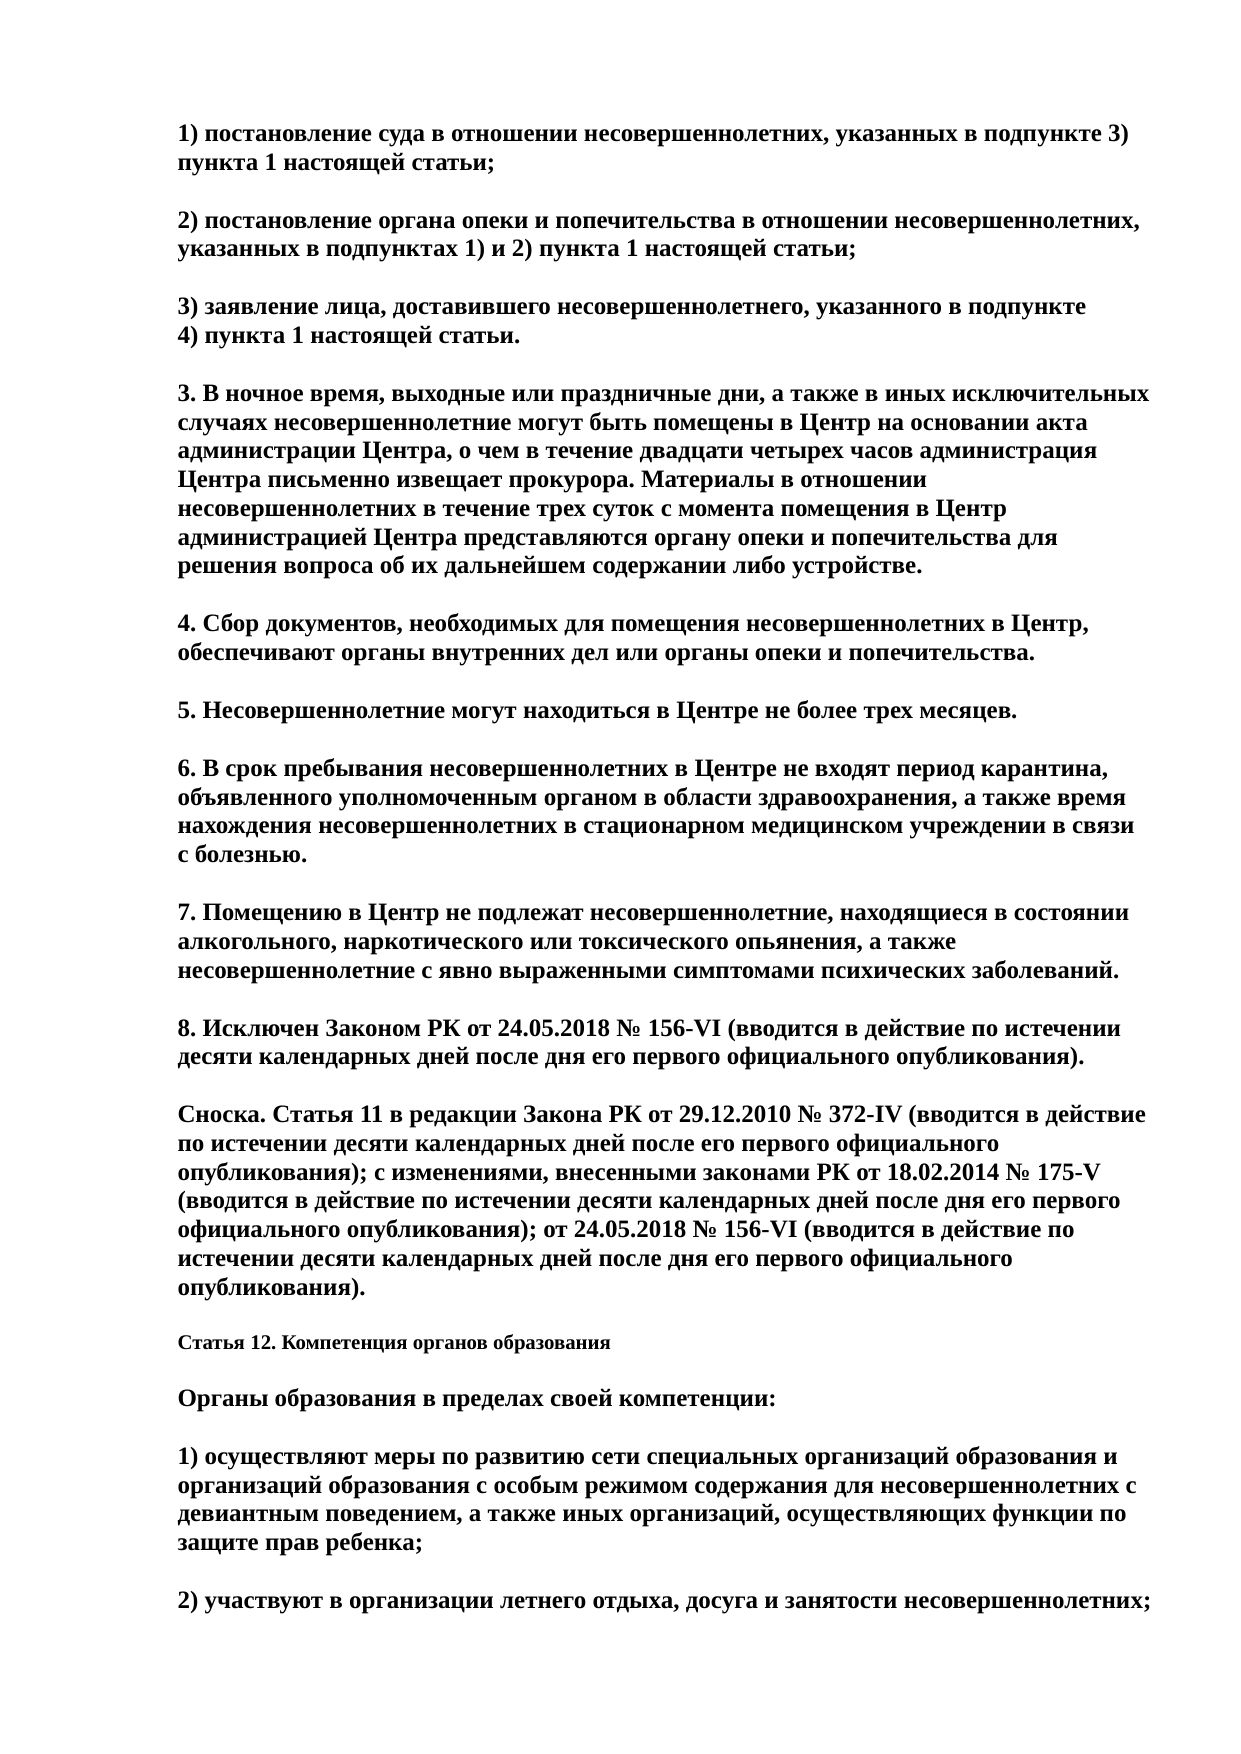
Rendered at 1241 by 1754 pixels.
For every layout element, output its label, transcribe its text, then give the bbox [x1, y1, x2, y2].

subtitle 4. Сбор документов, необходимых для помещения несовершеннолетних в Центр, обеспечивают органы внутренних дел или органы опеки и попечительства. [177, 608, 1152, 666]
subtitle 6. В срок пребывания несовершеннолетних в Центре не входят период карантина, объявленного уполномоченным органом в области здравоохранения, а также время нахождения несовершеннолетних в стационарном медицинском учреждении в связи с болезнью. [177, 753, 1152, 868]
subtitle 2) постановление органа опеки и попечительства в отношении несовершеннолетних, указанных в подпунктах 1) и 2) пункта 1 настоящей статьи; [177, 205, 1152, 262]
subtitle 5. Несовершеннолетние могут находиться в Центре не более трех месяцев. [177, 695, 1152, 724]
subtitle Органы образования в пределах своей компетенции: [177, 1383, 1152, 1412]
subtitle Сноска. Статья 11 в редакции Закона РК от 29.12.2010 № 372-IV (вводится в действие по истечении десяти календарных дней после его первого официального опубликования); с изменениями, внесенными законами РК от 18.02.2014 № 175-V (вводится в действие по истечении десяти календарных дней после дня его первого официального опубликования); от 24.05.2018 № 156-VI (вводится в действие по истечении десяти календарных дней после дня его первого официального опубликования). [177, 1099, 1152, 1301]
subtitle 1) постановление суда в отношении несовершеннолетних, указанных в подпункте 3) пункта 1 настоящей статьи; [177, 118, 1152, 176]
subtitle 3. В ночное время, выходные или праздничные дни, а также в иных исключительных случаях несовершеннолетние могут быть помещены в Центр на основании акта администрации Центра, о чем в течение двадцати четырех часов администрация Центра письменно извещает прокурора. Материалы в отношении несовершеннолетних в течение трех суток с момента помещения в Центр администрацией Центра представляются органу опеки и попечительства для решения вопроса об их дальнейшем содержании либо устройстве. [177, 378, 1152, 579]
subtitle 1) осуществляют меры по развитию сети специальных организаций образования и организаций образования с особым режимом содержания для несовершеннолетних с девиантным поведением, а также иных организаций, осуществляющих функции по защите прав ребенка; [177, 1441, 1152, 1556]
subtitle 3) заявление лица, доставившего несовершеннолетнего, указанного в подпункте 4) пункта 1 настоящей статьи. [177, 291, 1152, 349]
subtitle 2) участвуют в организации летнего отдыха, досуга и занятости несовершеннолетних; [177, 1585, 1152, 1614]
subtitle 8. Исключен Законом РК от 24.05.2018 № 156-VI (вводится в действие по истечении десяти календарных дней после дня его первого официального опубликования). [177, 1013, 1152, 1070]
subtitle Статья 12. Компетенция органов образования [177, 1330, 1152, 1354]
subtitle 7. Помещению в Центр не подлежат несовершеннолетние, находящиеся в состоянии алкогольного, наркотического или токсического опьянения, а также несовершеннолетние с явно выраженными симптомами психических заболеваний. [177, 897, 1152, 983]
